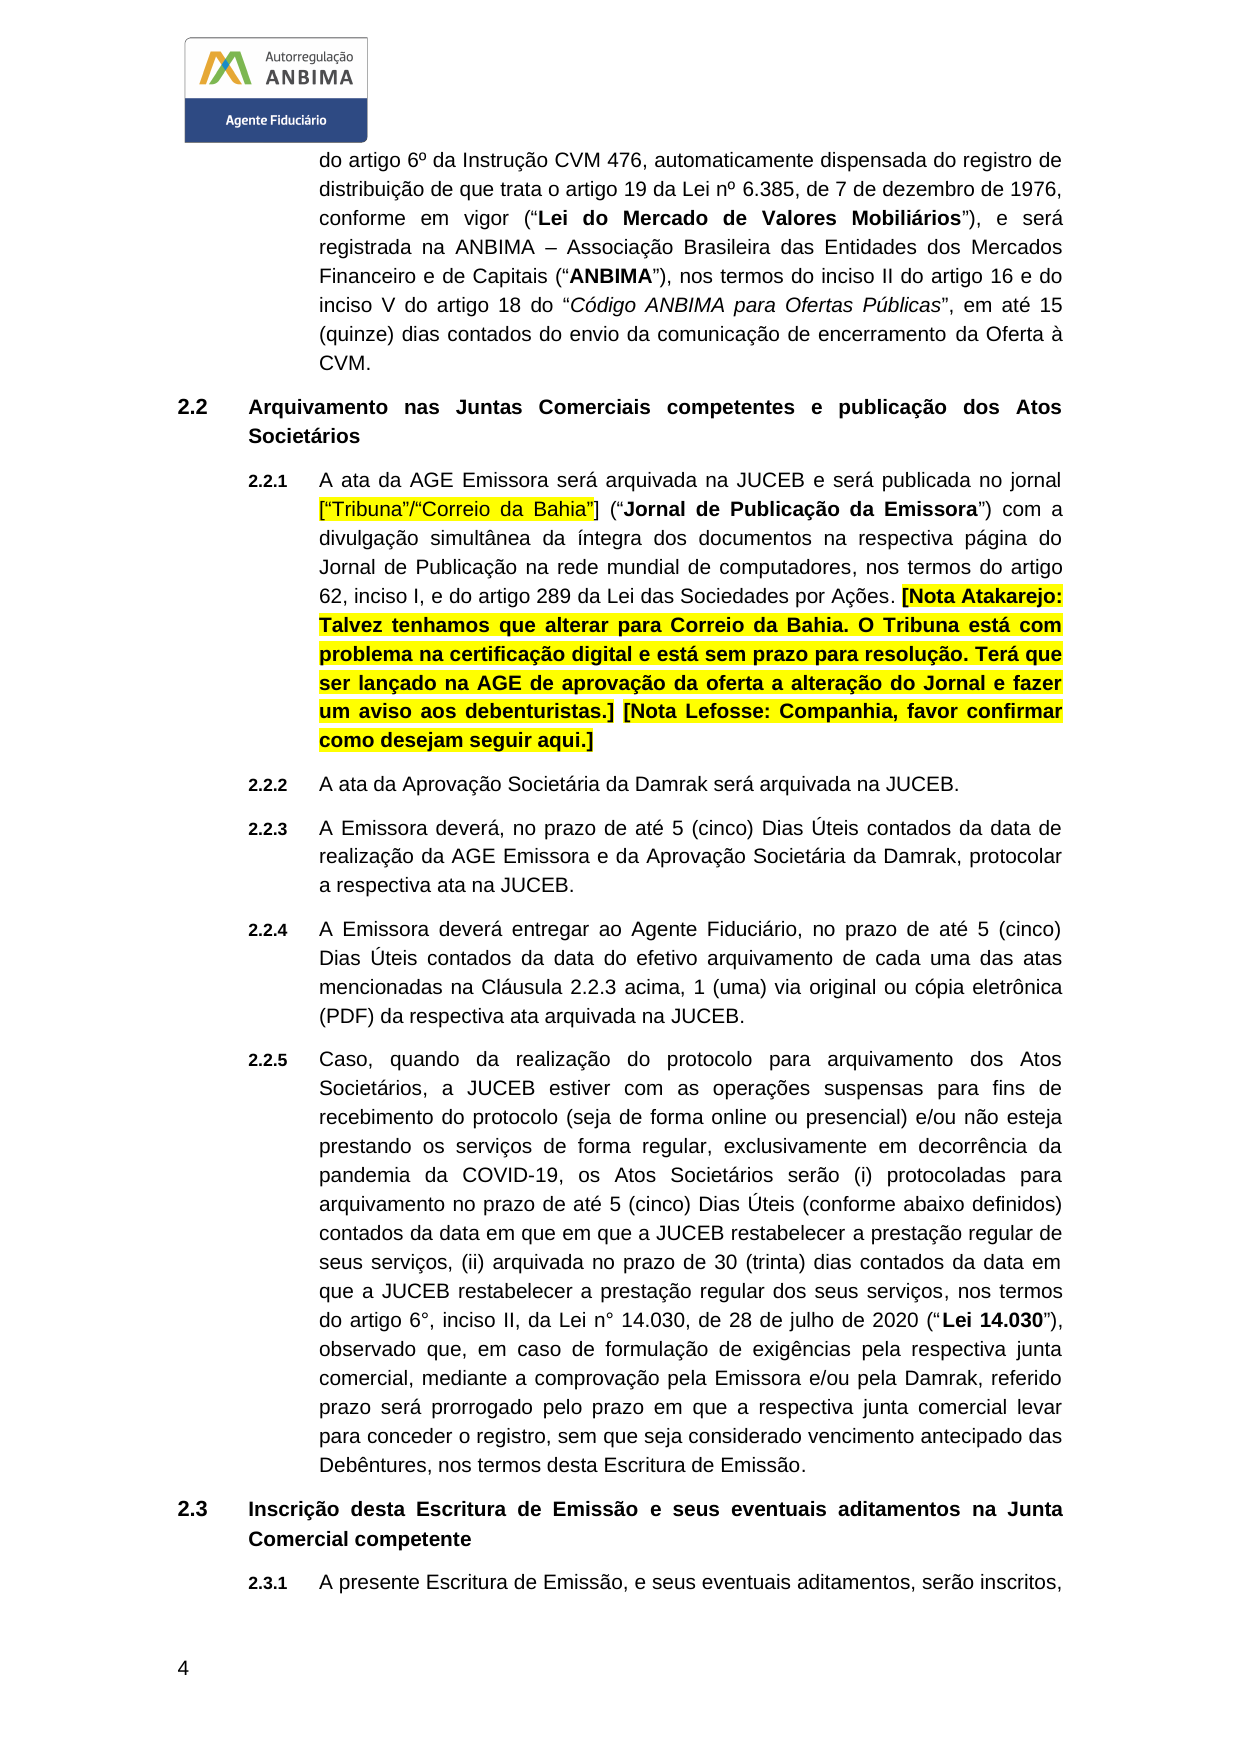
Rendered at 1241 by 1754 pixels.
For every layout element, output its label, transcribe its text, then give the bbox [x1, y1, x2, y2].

text Caso, quando da realização do protocolo para arquivamento dos Atos Societários, a JUCEB estiver com as operações suspensas para fins de recebimento do protocolo (seja de forma online ou presencial) e/ou não esteja prestando os serviços de forma regular, exclusivamente em decorrência da pandemia da COVID-19, os Atos Societários serão (i) protocoladas para arquivamento no prazo de até 5 (cinco) Dias Úteis (conforme abaixo definidos) contados da data em que em que a JUCEB restabelecer a prestação regular de seus serviços, (ii) arquivada no prazo de 30 (trinta) dias contados da data em que a JUCEB restabelecer a prestação regular dos seus serviços, nos termos do artigo 6°, inciso II, da Lei n° 14.030, de 28 de julho de 2020 (“Lei 14.030”), observado que, em caso de formulação de exigências pela respectiva junta comercial, mediante a comprovação pela Emissora e/ou pela Damrak, referido prazo será prorrogado pelo prazo em que a respectiva junta comercial levar para conceder o registro, sem que seja considerado vencimento antecipado das Debêntures, nos termos desta Escritura de Emissão. [248, 1047, 1063, 1477]
text Arquivamento nas Juntas Comerciais competentes e publicação dos Atos Societários [177, 394, 1063, 448]
text A Emissora deverá, no prazo de até 5 (cinco) Dias Úteis contados da data de realização da AGE Emissora e da Aprovação Societária da Damrak, protocolar a respectiva ata na JUCEB. [248, 815, 1063, 897]
picture [184, 37, 368, 143]
text A Emissora deverá entregar ao Agente Fiduciário, no prazo de até 5 (cinco) Dias Úteis contados da data do efetivo arquivamento de cada uma das atas mencionadas na Cláusula 2.2.3 acima, 1 (uma) via original ou cópia eletrônica (PDF) da respectiva ata arquivada na JUCEB. [248, 917, 1063, 1028]
text A ata da Aprovação Societária da Damrak será arquivada na JUCEB. [248, 772, 1063, 796]
text A ata da AGE Emissora será arquivada na JUCEB e será publicada no jornal [“Tribuna”/“Correio da Bahia”] (“Jornal de Publicação da Emissora”) com a divulgação simultânea da íntegra dos documentos na respectiva página do Jornal de Publicação na rede mundial de computadores, nos termos do artigo 62, inciso I, e do artigo 289 da Lei das Sociedades por Ações. [Nota Atakarejo: Talvez tenhamos que alterar para Correio da Bahia. O Tribuna está com problema na certificação digital e está sem prazo para resolução. Terá que ser lançado na AGE de aprovação da oferta a alteração do Jornal e fazer um aviso aos debenturistas.] [Nota Lefosse: Companhia, favor confirmar como desejam seguir aqui.] [248, 468, 1063, 752]
text Inscrição desta Escritura de Emissão e seus eventuais aditamentos na Junta Comercial competente [177, 1496, 1063, 1550]
